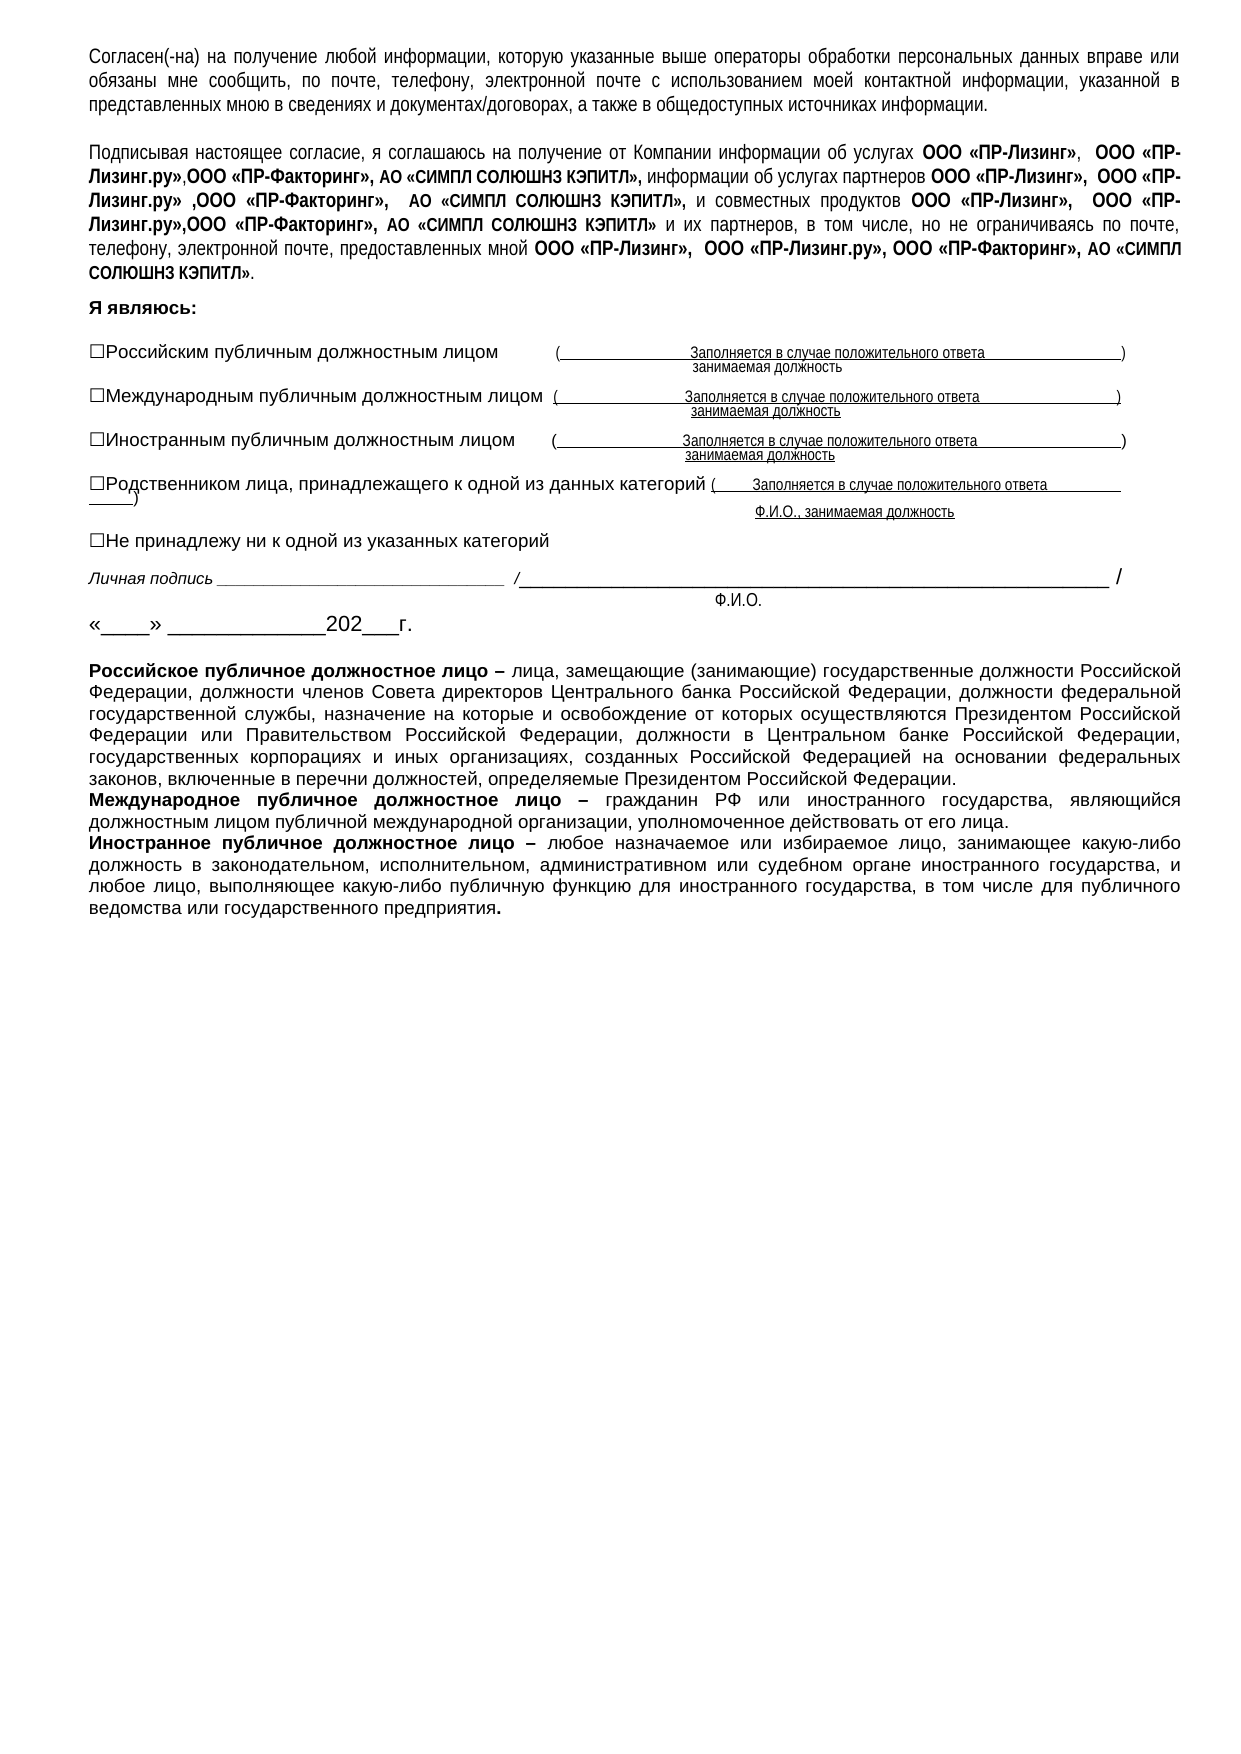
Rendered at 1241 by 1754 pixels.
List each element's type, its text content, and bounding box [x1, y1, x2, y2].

text Российским публичным должностным лицом ( Заполняется в случае положительного ответа ) [89, 344, 1181, 362]
text Личная подпись _______________________________ /___________________________________________________ / [89, 564, 1181, 589]
text Международным публичным должностным лицом ( Заполняется в случае положительного ответа ) [89, 388, 1181, 406]
text Иностранное публичное должностное лицо – любое назначаемое или избираемое лицо, занимающее какую-либо должность в законодательном, исполнительном, административном или судебном органе иностранного государства, и любое лицо, выполняющее какую-либо публичную функцию для иностранного государства, в том числе для публичного ведомства или государственного предприятия. [89, 832, 1181, 918]
text Подписывая настоящее согласие, я соглашаюсь на получение от Компании информации об услугах ООО «ПР-Лизинг», ООО «ПР-Лизинг.ру»,ООО «ПР-Факторинг», АО «СИМПЛ СОЛЮШНЗ КЭПИТЛ», информации об услугах партнеров ООО «ПР-Лизинг», ООО «ПР-Лизинг.ру» ,ООО «ПР-Факторинг», АО «СИМПЛ СОЛЮШНЗ КЭПИТЛ», и совместных продуктов ООО «ПР-Лизинг», ООО «ПР-Лизинг.ру»,ООО «ПР-Факторинг», АО «СИМПЛ СОЛЮШНЗ КЭПИТЛ» и их партнеров, в том числе, но не ограничиваясь по почте, телефону, электронной почте, предоставленных мной ООО «ПР-Лизинг», ООО «ПР-Лизинг.ру», ООО «ПР-Факторинг», АО «СИМПЛ СОЛЮШНЗ КЭПИТЛ». [89, 140, 1181, 284]
text Я являюсь: [89, 296, 1181, 318]
text занимаемая должность [89, 406, 1181, 419]
text Ф.И.О., занимаемая должность [89, 507, 1181, 520]
text занимаемая должность [89, 449, 1181, 463]
text Не принадлежу ни к одной из указанных категорий [89, 533, 1181, 551]
text Ф.И.О. [89, 589, 1181, 610]
text «____» _____________202___г. [89, 610, 1181, 636]
text Согласен(-на) на получение любой информации, которую указанные выше операторы обработки персональных данных вправе или обязаны мне сообщить, по почте, телефону, электронной почте c использованием моей контактной информации, указанной в представленных мною в сведениях и документах/договорах, а также в общедоступных источниках информации. [89, 44, 1181, 116]
text Российское публичное должностное лицо – лица, замещающие (занимающие) государственные должности Российской Федерации, должности членов Совета директоров Центрального банка Российской Федерации, должности федеральной государственной службы, назначение на которые и освобождение от которых осуществляются Президентом Российской Федерации или Правительством Российской Федерации, должности в Центральном банке Российской Федерации, государственных корпорациях и иных организациях, созданных Российской Федерацией на основании федеральных законов, включенные в перечни должностей, определяемые Президентом Российской Федерации. [89, 659, 1181, 789]
text Иностранным публичным должностным лицом ( Заполняется в случае положительного ответа ) [89, 432, 1181, 449]
text занимаемая должность [89, 362, 1181, 375]
text Родственником лица, принадлежащего к одной из данных категорий ( Заполняется в случае положительного ответа ) [89, 476, 1181, 507]
text Международное публичное должностное лицо – гражданин РФ или иностранного государства, являющийся должностным лицом публичной международной организации, уполномоченное действовать от его лица. [89, 789, 1181, 832]
